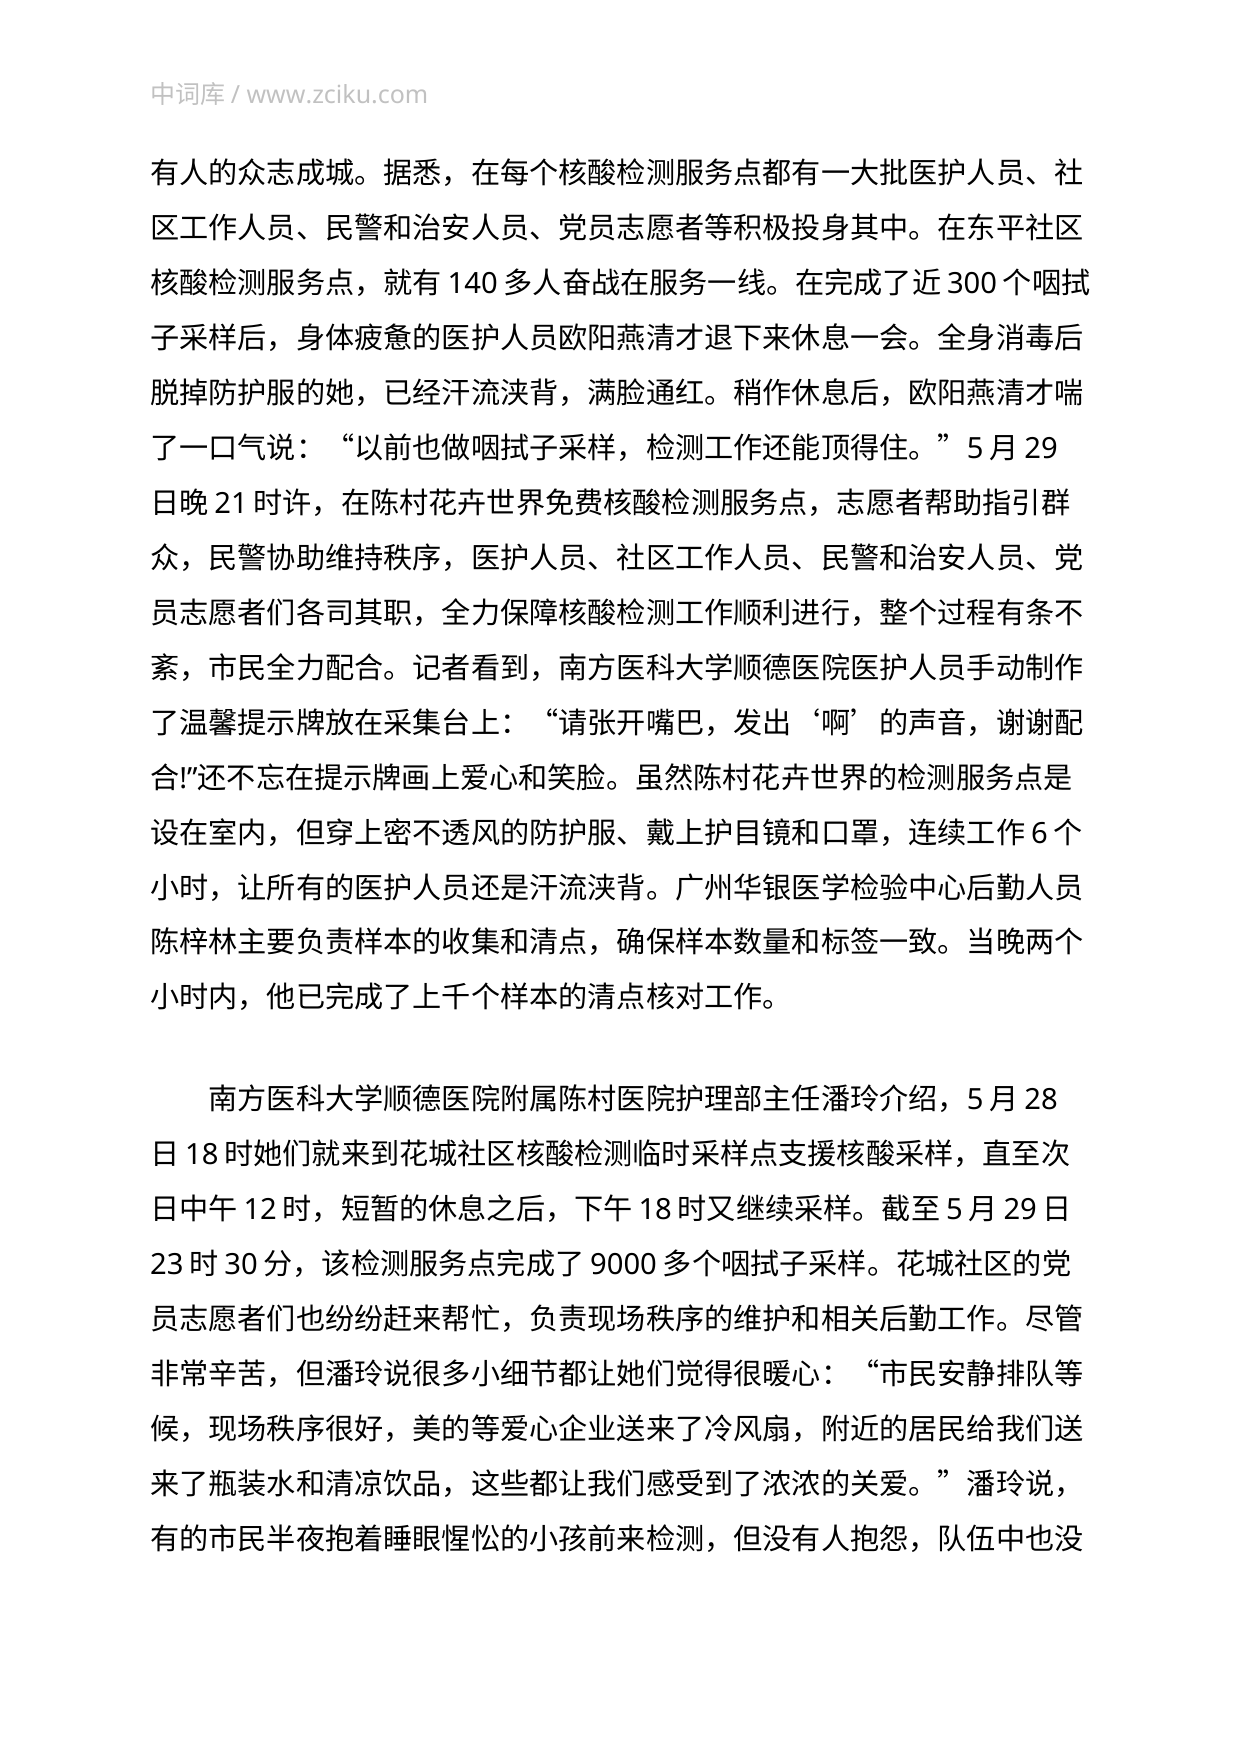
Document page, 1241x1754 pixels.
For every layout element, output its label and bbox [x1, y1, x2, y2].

text [150, 150, 1090, 1016]
text [150, 1076, 1090, 1558]
